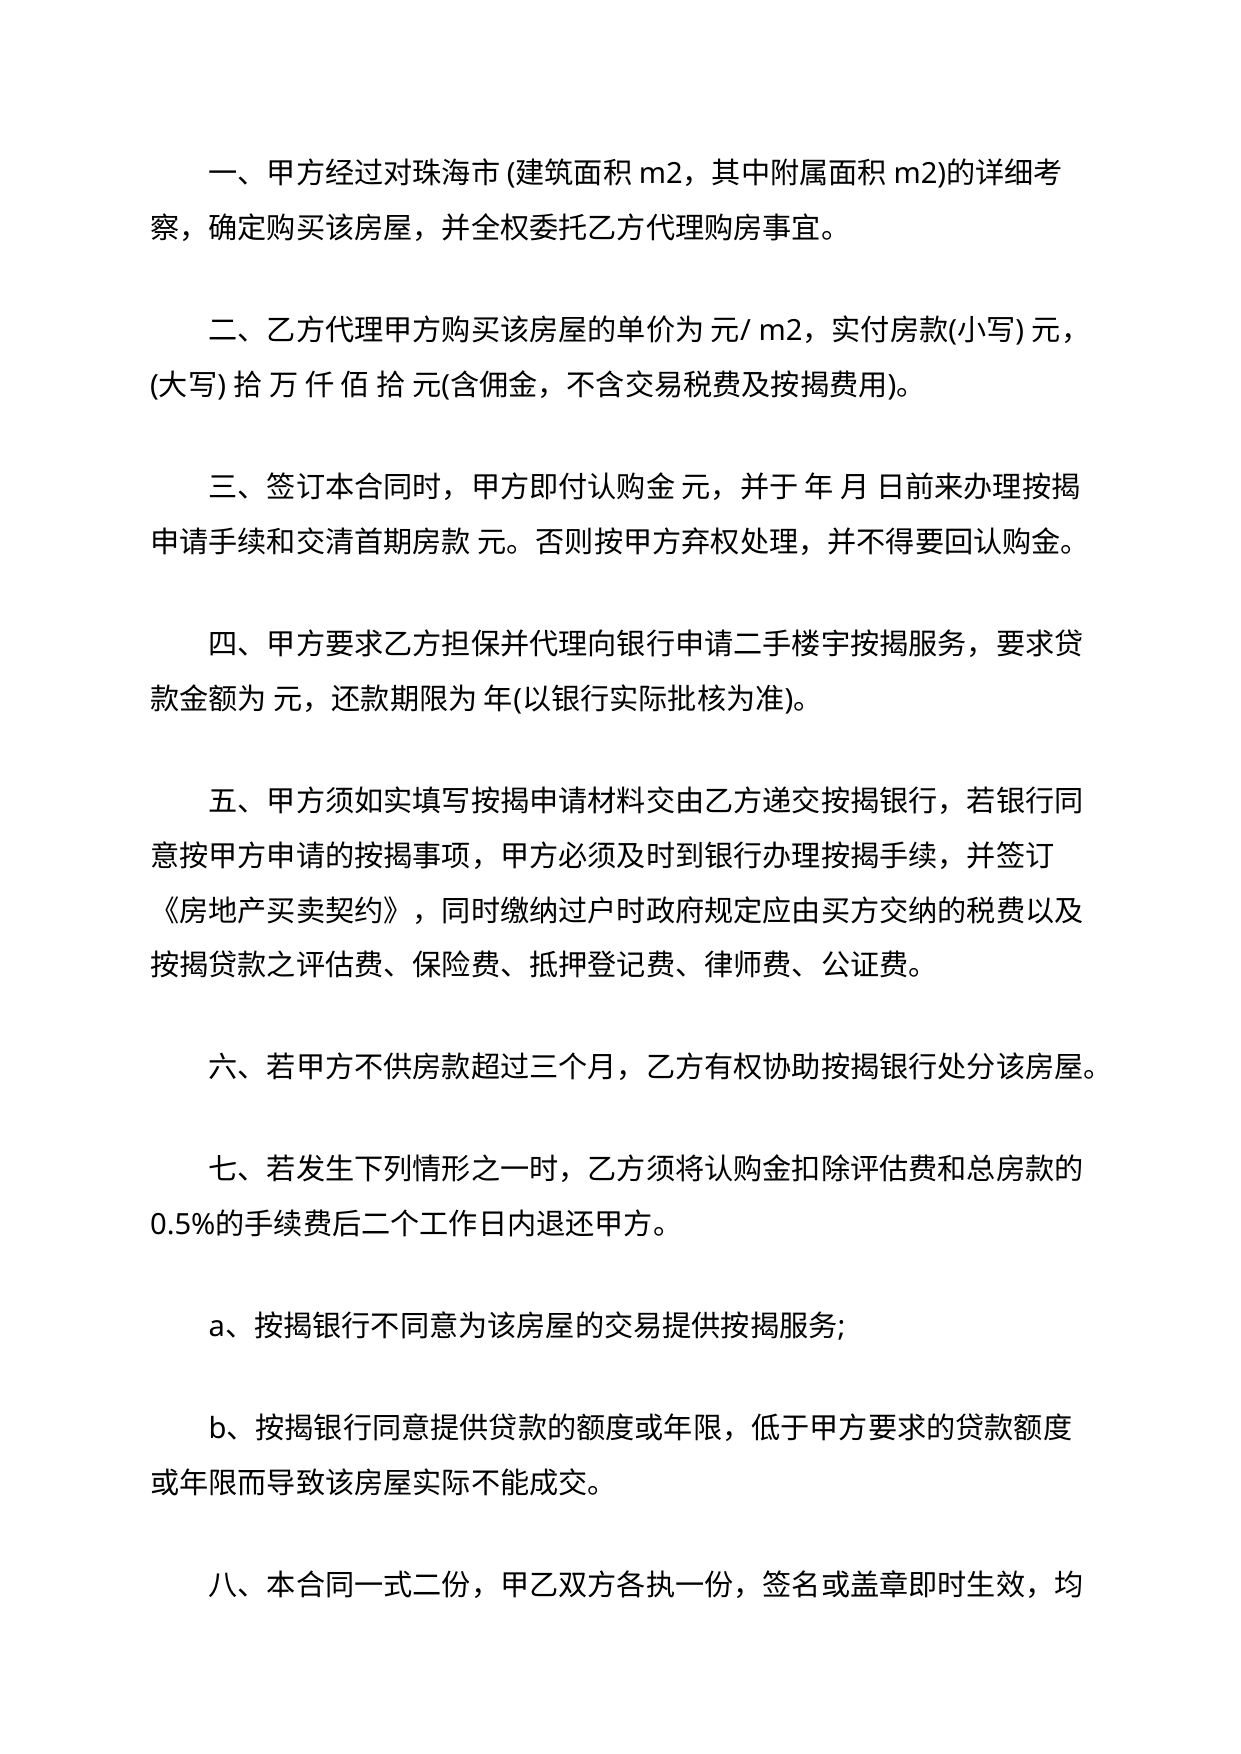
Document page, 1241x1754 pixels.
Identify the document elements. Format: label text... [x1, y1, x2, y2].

text 二、乙方代理甲方购买该房屋的单价为 元/ m2，实付房款(小写) 元，(大写) 拾 万 仟 佰 拾 元(含佣金，不含交易税费及按揭费用)。 [150, 307, 1090, 404]
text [150, 1561, 1090, 1603]
text a、按揭银行不同意为该房屋的交易提供按揭服务; [150, 1302, 1090, 1345]
text 六、若甲方不供房款超过三个月，乙方有权协助按揭银行处分该房屋。 [150, 1044, 1090, 1086]
text b、按揭银行同意提供贷款的额度或年限，低于甲方要求的贷款额度或年限而导致该房屋实际不能成交。 [150, 1404, 1090, 1502]
text 七、若发生下列情形之一时，乙方须将认购金扣除评估费和总房款的0.5%的手续费后二个工作日内退还甲方。 [150, 1146, 1090, 1243]
text 五、甲方须如实填写按揭申请材料交由乙方递交按揭银行，若银行同意按甲方申请的按揭事项，甲方必须及时到银行办理按揭手续，并签订《房地产买卖契约》，同时缴纳过户时政府规定应由买方交纳的税费以及按揭贷款之评估费、保险费、抵押登记费、律师费、公证费。 [150, 777, 1090, 984]
text 四、甲方要求乙方担保并代理向银行申请二手楼宇按揭服务，要求贷款金额为 元，还款期限为 年(以银行实际批核为准)。 [150, 620, 1090, 718]
text 三、签订本合同时，甲方即付认购金 元，并于 年 月 日前来办理按揭申请手续和交清首期房款 元。否则按甲方弃权处理，并不得要回认购金。 [150, 464, 1090, 561]
text 一、甲方经过对珠海市 (建筑面积 m2，其中附属面积 m2)的详细考察，确定购买该房屋，并全权委托乙方代理购房事宜。 [150, 150, 1090, 247]
